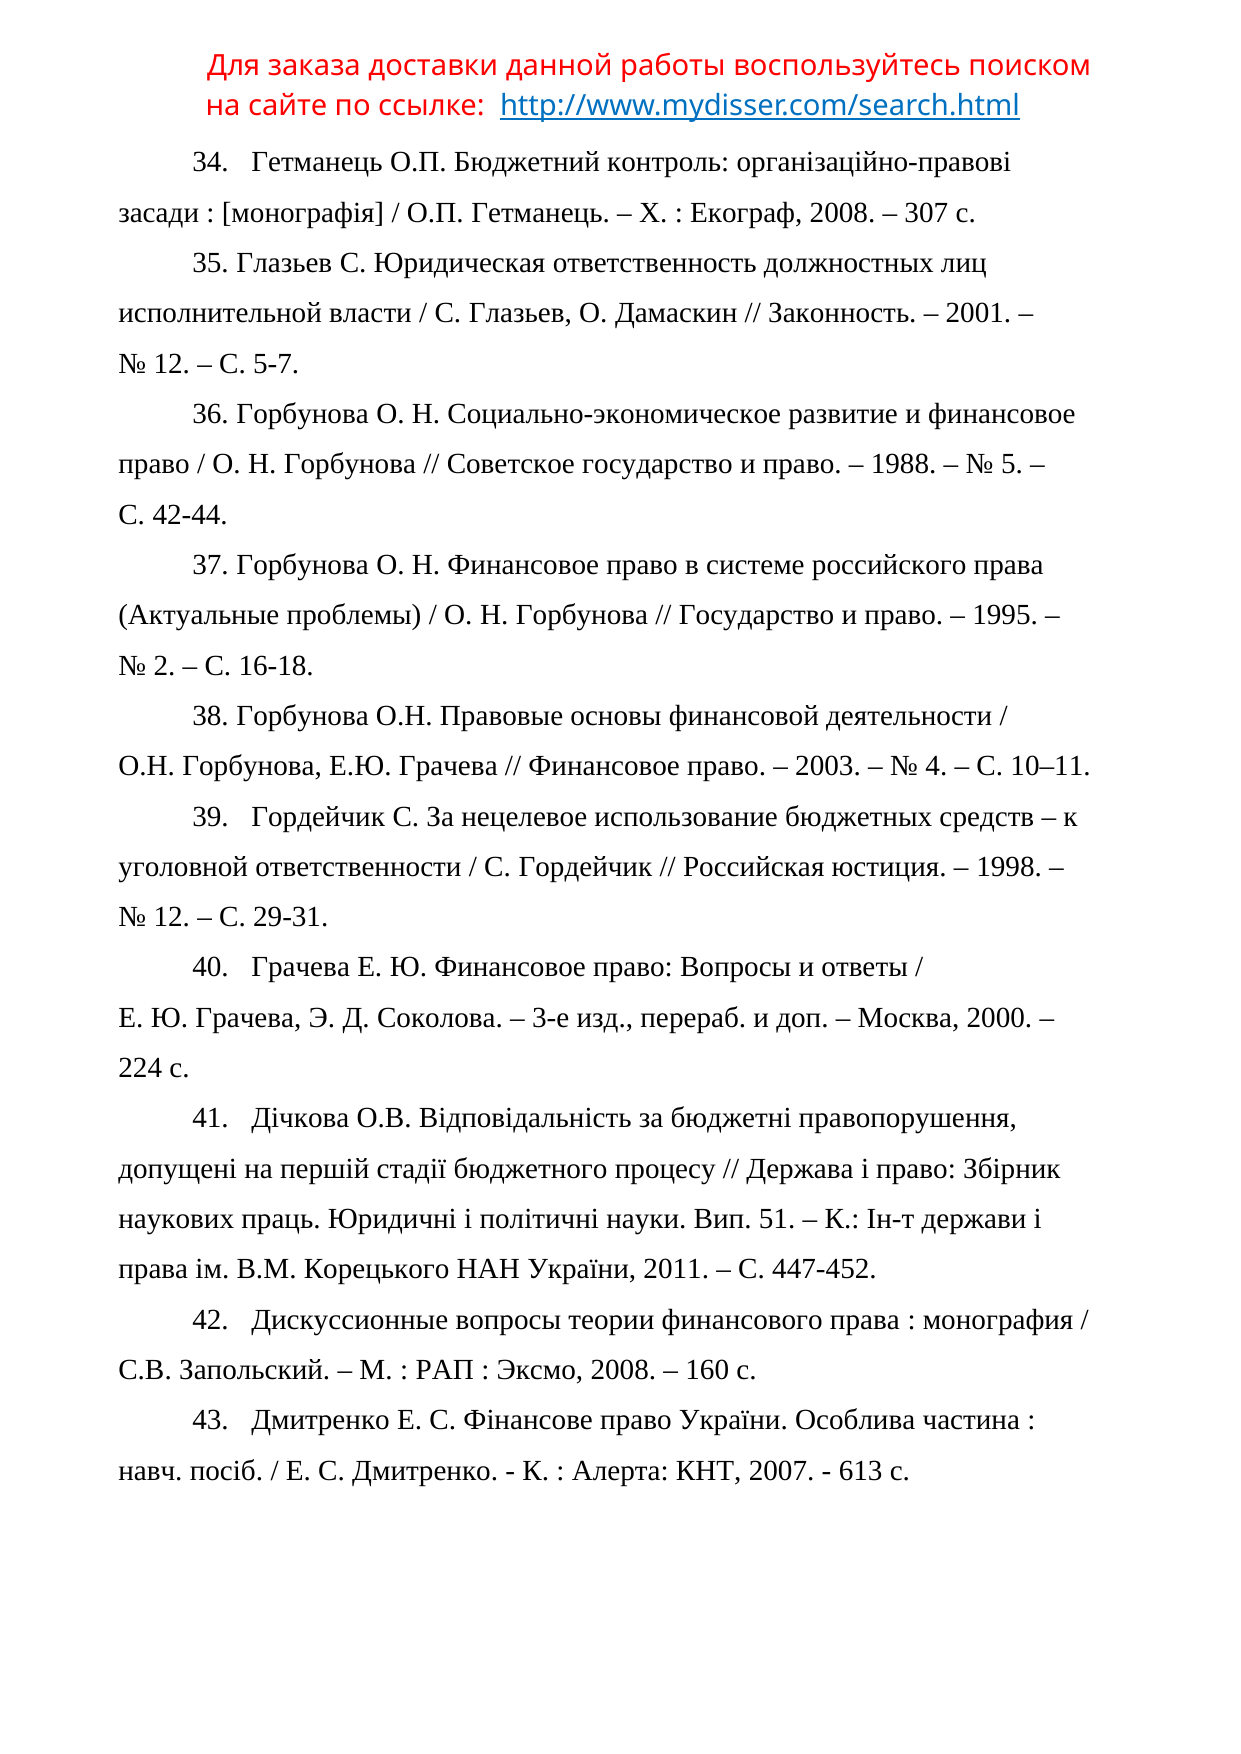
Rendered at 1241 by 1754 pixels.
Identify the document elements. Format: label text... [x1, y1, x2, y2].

list Горбунова О. Н. Социально-экономическое развитие и финансовое право / О. Н. Горбунова // Советское государство и право. – 1988. – № 5. – С. 42-44. [118, 396, 1107, 530]
list Грачева Е. Ю. Финансовое право: Вопросы и ответы / Е. Ю. Грачева, Э. Д. Соколова. – 3-е изд., перераб. и доп. – Москва, 2000. – 224 с. [118, 949, 1107, 1084]
list Горбунова О. Н. Финансовое право в системе российского права (Актуальные проблемы) / О. Н. Горбунова // Государство и право. – 1995. – № 2. – С. 16-18. [118, 547, 1107, 681]
list Гордейчик С. За нецелевое использование бюджетных средств – к уголовной ответственности / С. Гордейчик // Российская юстиция. – 1998. – № 12. – С. 29-31. [118, 799, 1107, 933]
list Гетманець О.П. Бюджетний контроль: організаційно-правові засади : [монографія] / О.П. Гетманець. – Х. : Екограф, 2008. – 307 с. [118, 144, 1107, 228]
list Горбунова О.Н. Правовые основы финансовой деятельности / О.Н. Горбунова, Е.Ю. Грачева // Финансовое право. – 2003. – № 4. – С. 10–11. [118, 698, 1107, 782]
list Дічкова О.В. Відповідальність за бюджетні правопорушення, допущені на першій стадії бюджетного процесу // Держава і право: Збірник наукових праць. Юридичні і політичні науки. Вип. 51. – К.: Ін-т держави і права ім. В.М. Корецького НАН України, 2011. – С. 447-452. [118, 1101, 1107, 1285]
list Дмитренко Е. С. Фінансове право України. Особлива частина : навч. посіб. / Е. С. Дмитренко. - К. : Алерта: КНТ, 2007. - 613 с. [118, 1402, 1107, 1486]
list Дискуссионные вопросы теории финансового права : монография / С.В. Запольский. – М. : РАП : Эксмо, 2008. – 160 с. [118, 1302, 1107, 1386]
list Глазьев С. Юридическая ответственность должностных лиц исполнительной власти / С. Глазьев, О. Дамаскин // Законность. – 2001. – № 12. – С. 5-7. [118, 245, 1107, 379]
